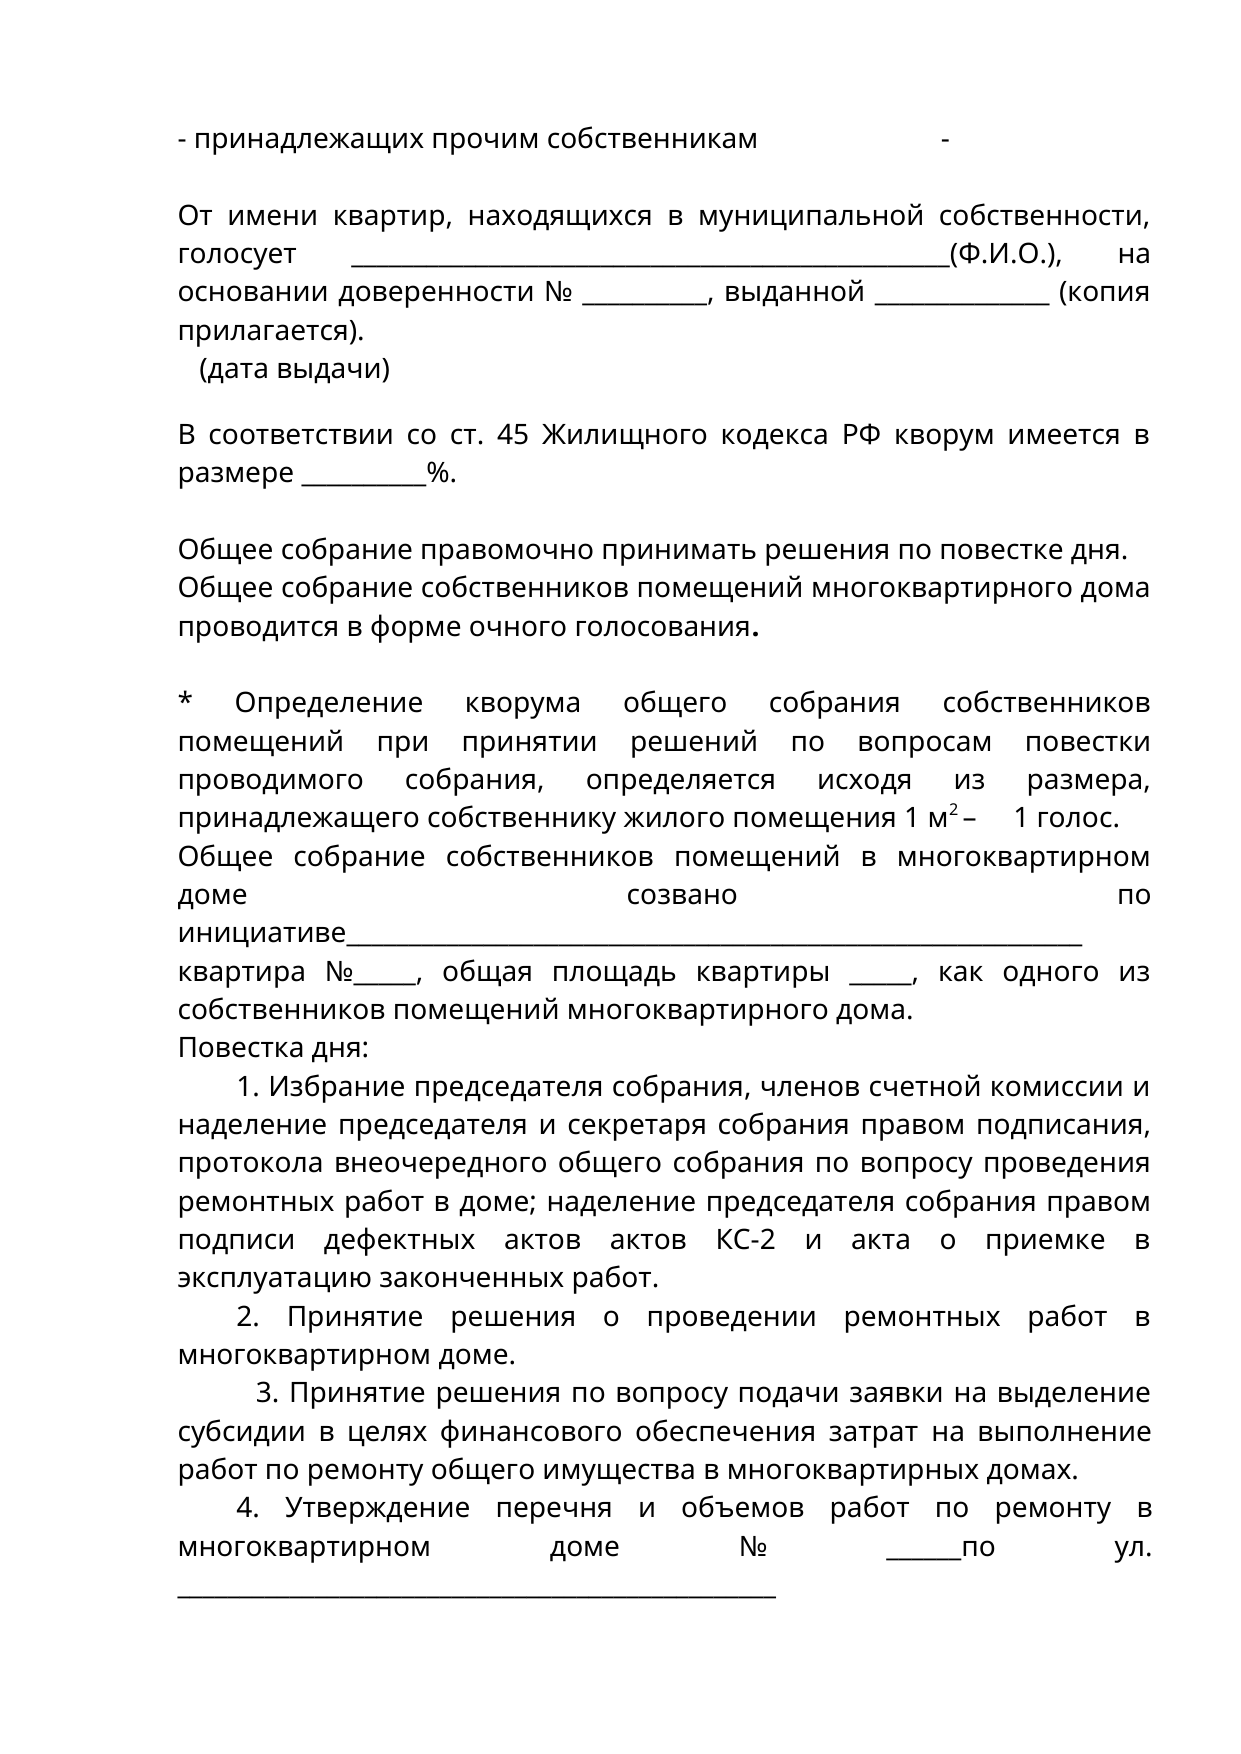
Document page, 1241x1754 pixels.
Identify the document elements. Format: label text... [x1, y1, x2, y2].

text Общее собрание собственников помещений в многоквартирном доме созвано по инициативе___________________________________________________________ [177, 836, 1152, 951]
text В соответствии со ст. 45 Жилищного кодекса РФ кворум имеется в размере __________%. [177, 414, 1152, 491]
text От имени квартир, находящихся в муниципальной собственности, голосует ________________________________________________(Ф.И.О.), на основании доверенности № __________, выданной ______________ (копия прилагается). [177, 195, 1152, 348]
text (дата выдачи) [177, 348, 1152, 386]
text 3. Принятие решения по вопросу подачи заявки на выделение субсидии в целях финансового обеспечения затрат на выполнение работ по ремонту общего имущества в многоквартирных домах. [177, 1373, 1152, 1488]
text 4. Утверждение перечня и объемов работ по ремонту в многоквартирном доме № ______по ул. ________________________________________________ [177, 1488, 1153, 1603]
text квартира №_____, общая площадь квартиры _____, как одного из собственников помещений многоквартирного дома. [177, 951, 1152, 1028]
text * Определение кворума общего собрания собственников помещений при принятии решений по вопросам повестки проводимого собрания, определяется исходя из размера, принадлежащего собственнику жилого помещения 1 м2 – 1 голос. [177, 683, 1152, 836]
text Общее собрание правомочно принимать решения по повестке дня. [177, 529, 1152, 568]
text - принадлежащих прочим собственникам - [177, 118, 1152, 156]
text Общее собрание собственников помещений многоквартирного дома проводится в форме очного голосования. [177, 568, 1152, 644]
text Повестка дня: [177, 1028, 1152, 1066]
text 1. Избрание председателя собрания, членов счетной комиссии и наделение председателя и секретаря собрания правом подписания, протокола внеочередного общего собрания по вопросу проведения ремонтных работ в доме; наделение председателя собрания правом подписи дефектных актов актов КС-2 и акта о приемке в эксплуатацию законченных работ. [177, 1066, 1152, 1296]
text 2. Принятие решения о проведении ремонтных работ в многоквартирном доме. [177, 1296, 1152, 1373]
